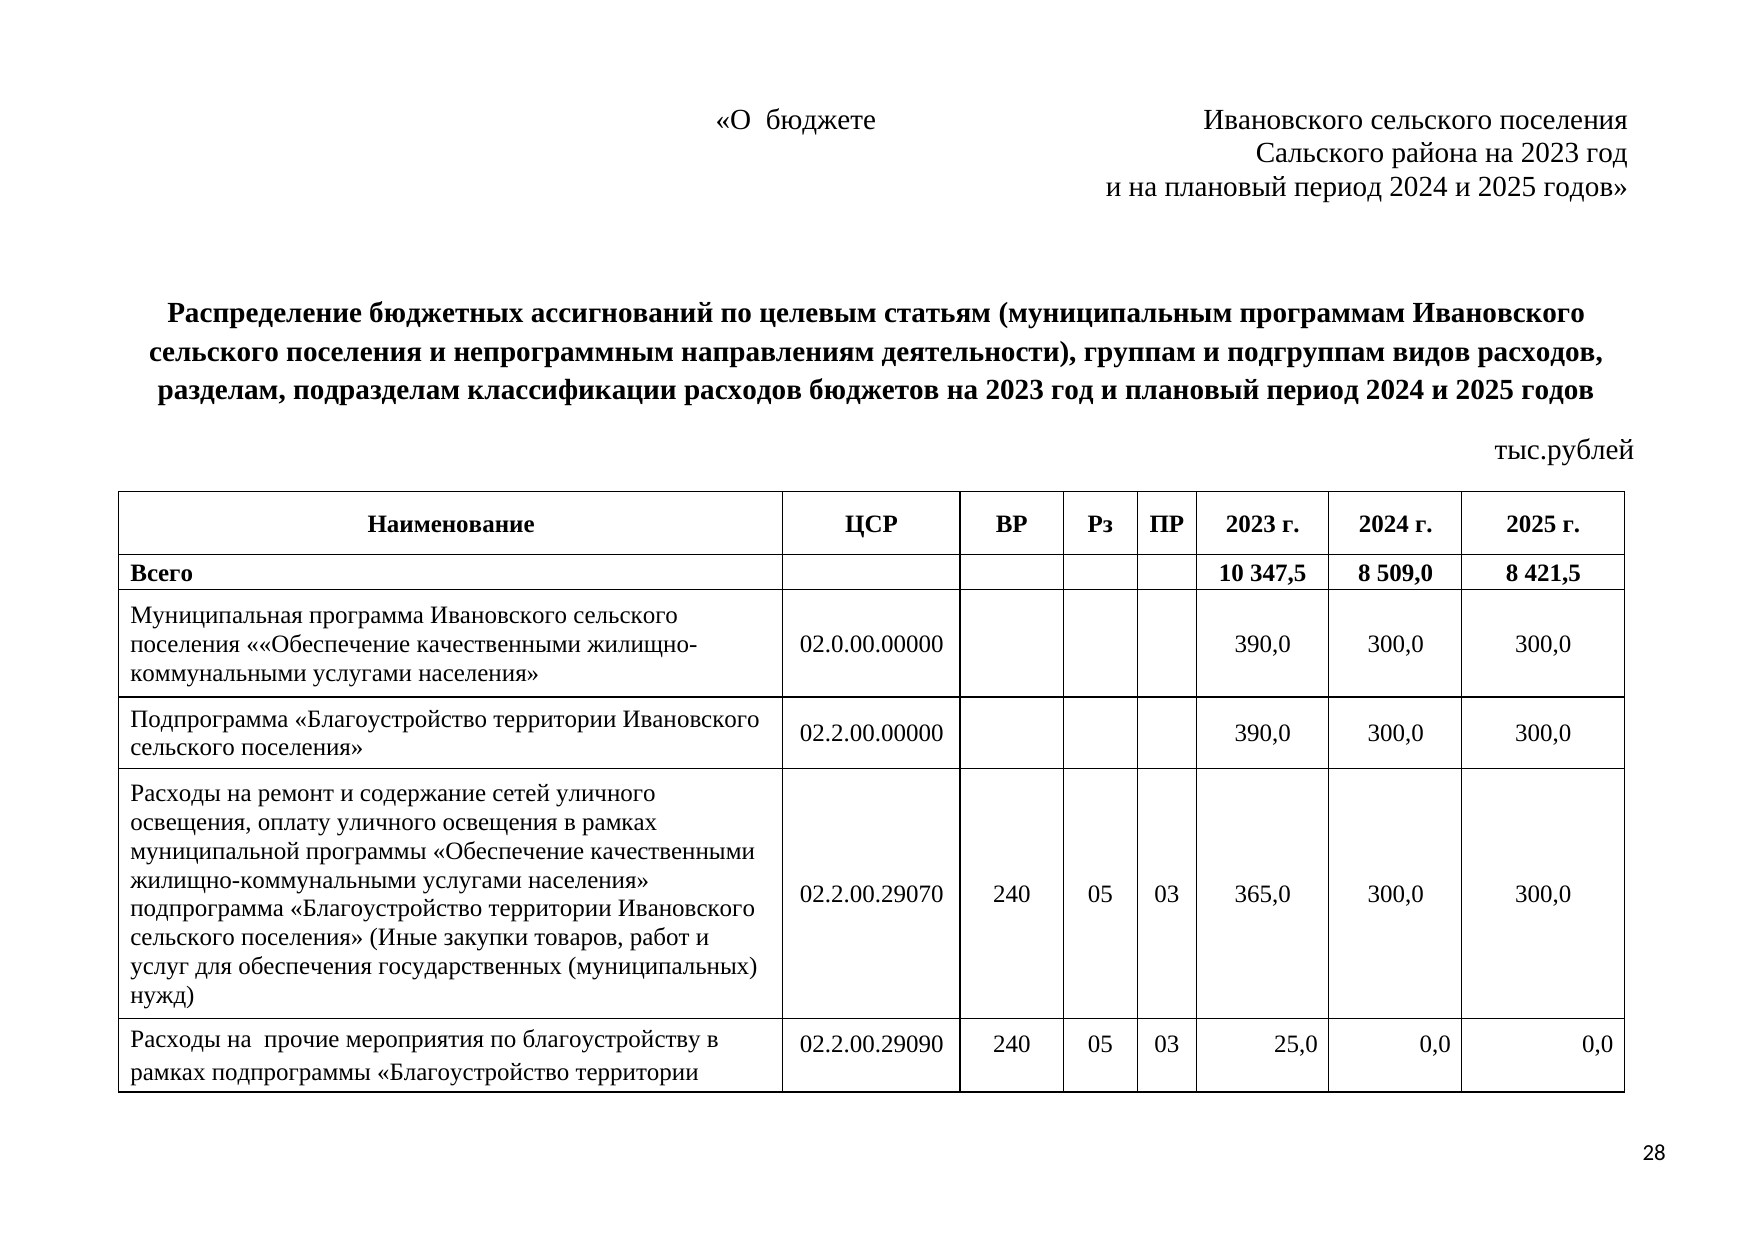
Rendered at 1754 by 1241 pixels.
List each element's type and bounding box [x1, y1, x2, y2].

table_header [87, 102, 1639, 1092]
